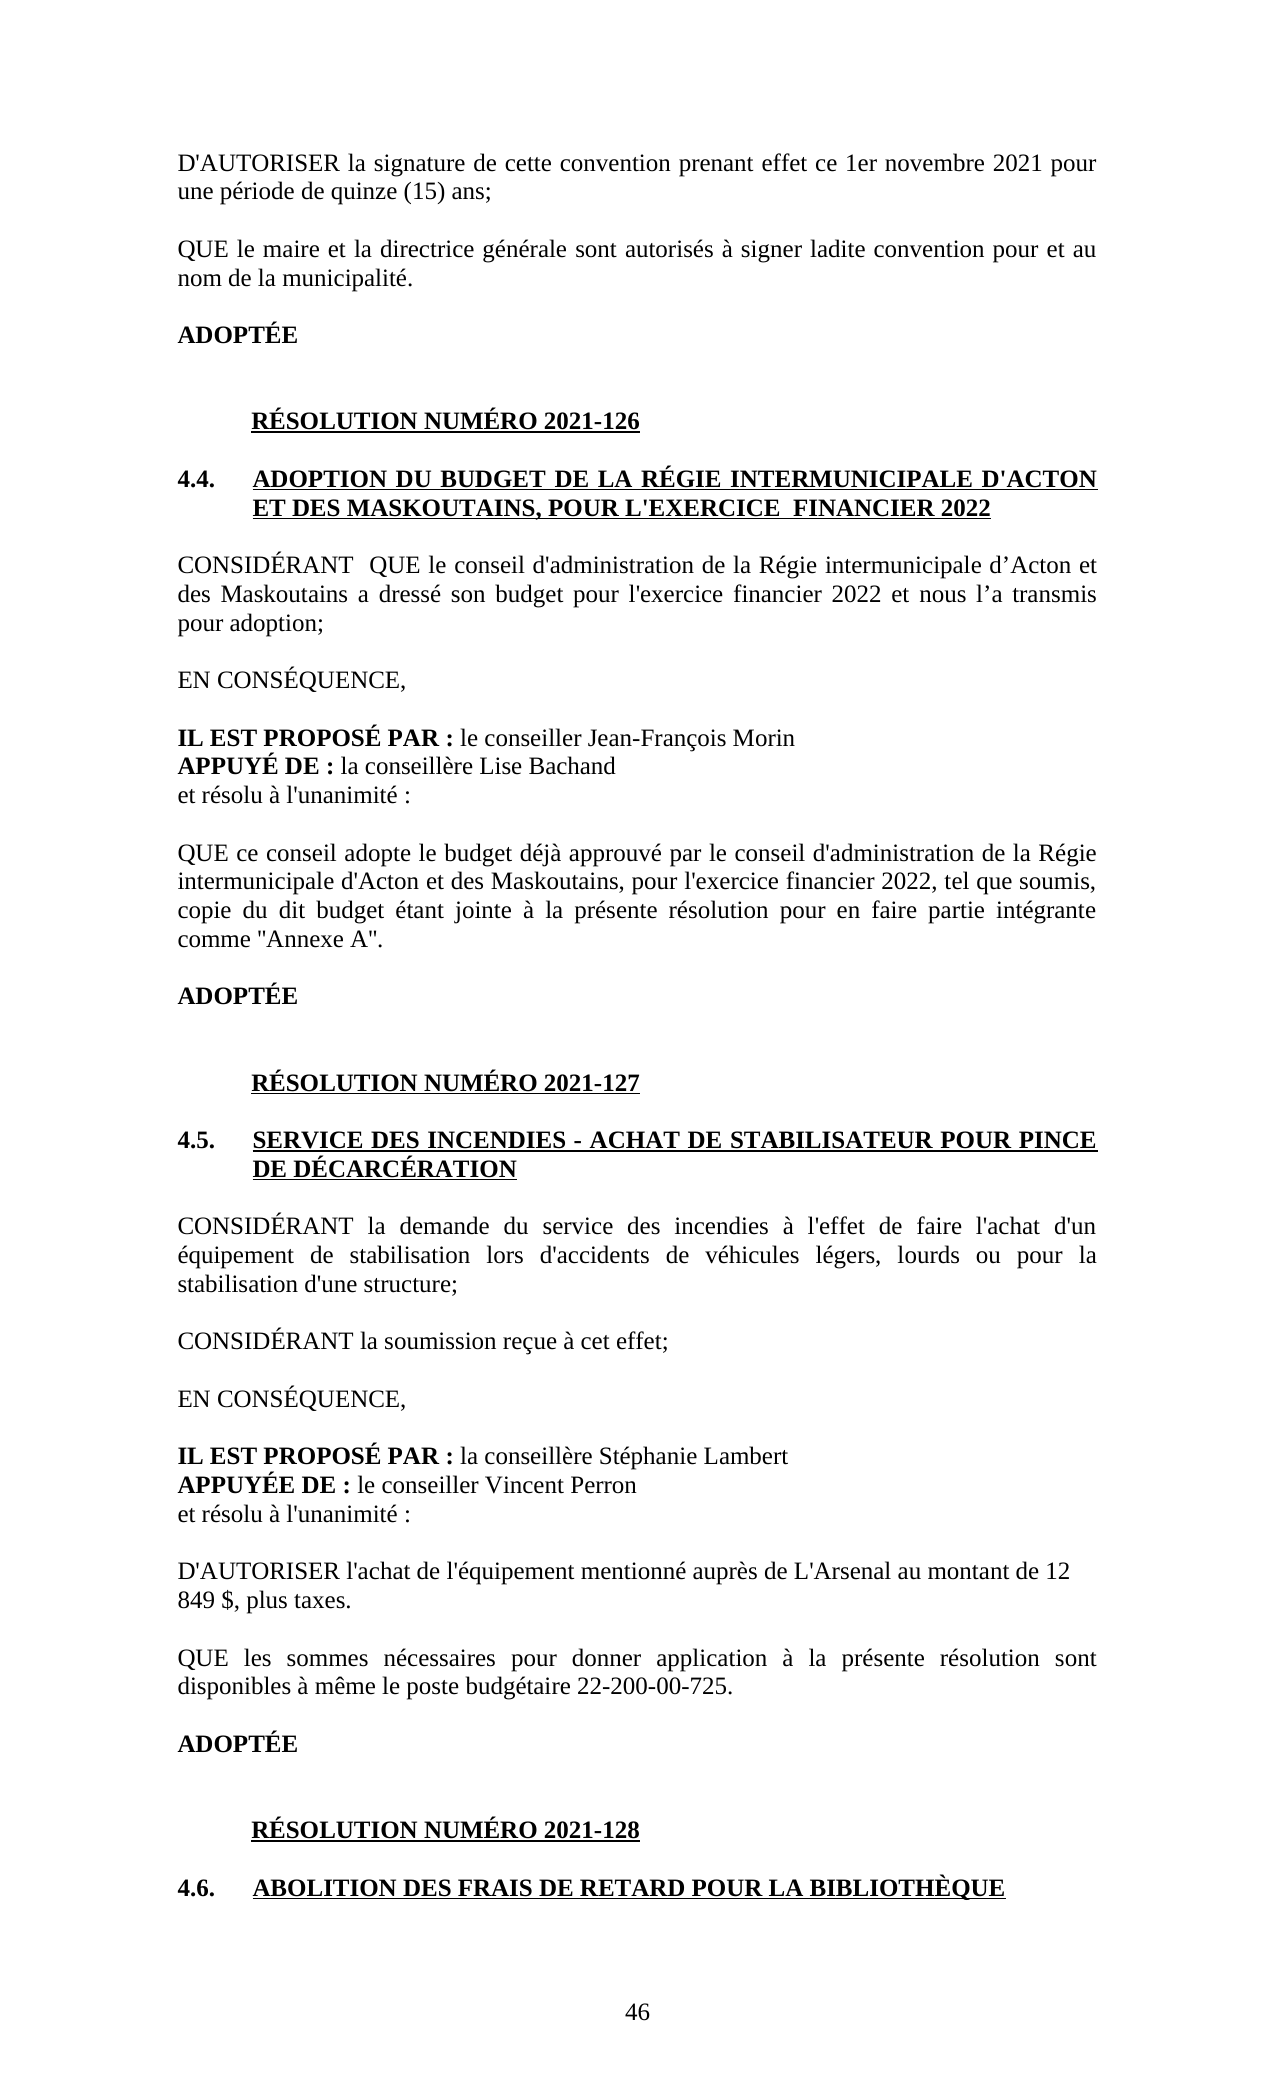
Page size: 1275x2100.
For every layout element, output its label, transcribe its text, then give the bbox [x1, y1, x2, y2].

text EN CONSÉQUENCE, [177, 1384, 1098, 1413]
text CONSIDÉRANT la demande du service des incendies à l'effet de faire l'achat d'un équipement de stabilisation lors d'accidents de véhicules légers, lourds ou pour la stabilisation d'une structure; [177, 1211, 1098, 1298]
text RÉSOLUTION NUMÉRO 2021-128 [177, 1815, 1098, 1844]
text CONSIDÉRANT QUE le conseil d'administration de la Régie intermunicipale d’Acton et des Maskoutains a dressé son budget pour l'exercice financier 2022 et nous l’a transmis pour adoption; [177, 550, 1098, 636]
text RÉSOLUTION NUMÉRO 2021-126 [177, 406, 1098, 435]
text QUE le maire et la directrice générale sont autorisés à signer ladite convention pour et au nom de la municipalité. [177, 234, 1098, 291]
text D'AUTORISER l'achat de l'équipement mentionné auprès de L'Arsenal au montant de 12 849 $, plus taxes. [177, 1556, 1098, 1614]
text et résolu à l'unanimité : [177, 1499, 1098, 1528]
text RÉSOLUTION NUMÉRO 2021-127 [177, 1068, 1098, 1096]
text 4.6. ABOLITION DES FRAIS DE RETARD POUR LA BIBLIOTHÈQUE [177, 1873, 1098, 1901]
text APPUYÉE DE : le conseiller Vincent Perron [177, 1470, 1098, 1499]
text IL EST PROPOSÉ PAR : le conseiller Jean-François Morin [177, 723, 1098, 751]
text 4.5. SERVICE DES INCENDIES - ACHAT DE STABILISATEUR POUR PINCE DE DÉCARCÉRATION [177, 1125, 1098, 1183]
text ADOPTÉE [177, 1729, 1098, 1758]
text QUE ce conseil adopte le budget déjà approuvé par le conseil d'administration de la Régie intermunicipale d'Acton et des Maskoutains, pour l'exercice financier 2022, tel que soumis, copie du dit budget étant jointe à la présente résolution pour en faire partie intégrante comme ''Annexe A''. [177, 838, 1098, 953]
text APPUYÉ DE : la conseillère Lise Bachand [177, 751, 1098, 780]
text et résolu à l'unanimité : [177, 780, 1098, 809]
text ADOPTÉE [177, 320, 1098, 349]
text D'AUTORISER la signature de cette convention prenant effet ce 1er novembre 2021 pour une période de quinze (15) ans; [177, 148, 1098, 205]
text ADOPTÉE [177, 981, 1098, 1010]
text EN CONSÉQUENCE, [177, 665, 1098, 694]
text IL EST PROPOSÉ PAR : la conseillère Stéphanie Lambert [177, 1441, 1098, 1470]
text 4.4. ADOPTION DU BUDGET DE LA RÉGIE INTERMUNICIPALE D'ACTON ET DES MASKOUTAINS, POUR L'EXERCICE FINANCIER 2022 [177, 464, 1098, 521]
text QUE les sommes nécessaires pour donner application à la présente résolution sont disponibles à même le poste budgétaire 22-200-00-725. [177, 1643, 1098, 1700]
text CONSIDÉRANT la soumission reçue à cet effet; [177, 1326, 1098, 1355]
